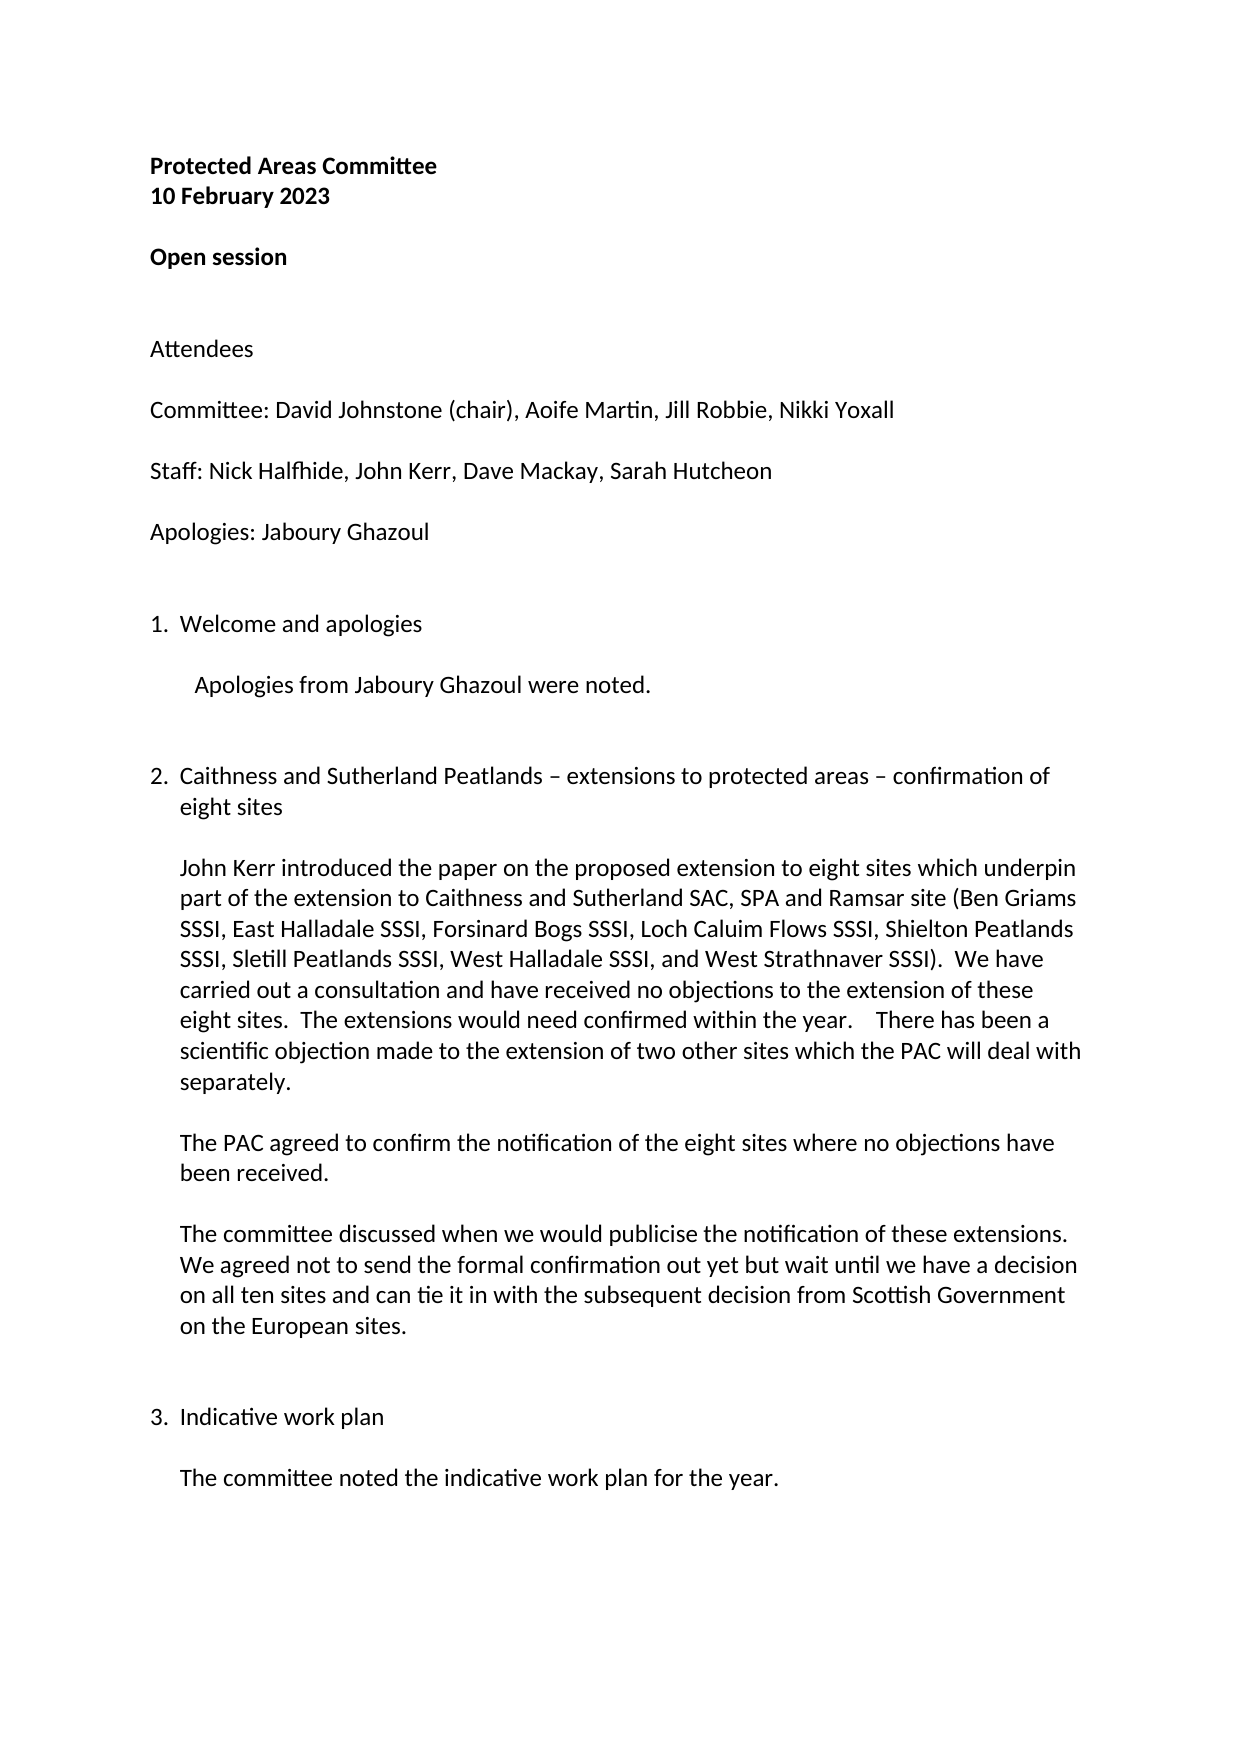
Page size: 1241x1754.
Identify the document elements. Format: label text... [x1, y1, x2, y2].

text Staff: Nick Halfhide, John Kerr, Dave Mackay, Sarah Hutcheon [150, 455, 1090, 486]
text Committee: David Johnstone (chair), Aoife Martin, Jill Robbie, Nikki Yoxall [150, 394, 1090, 425]
text 10 February 2023 [150, 181, 1090, 211]
list Welcome and apologies [150, 608, 1090, 638]
text Protected Areas Committee [150, 150, 1090, 181]
text Attendees [150, 333, 1090, 364]
list The committee discussed when we would publicise the notification of these extensions. We agreed not to send the formal confirmation out yet but wait until we have a decision on all ten sites and can tie it in with the subsequent decision from Scottish Government on the European sites. [179, 1218, 1090, 1340]
text Apologies from Jaboury Ghazoul were noted. [194, 669, 1090, 699]
list The PAC agreed to confirm the notification of the eight sites where no objections have been received. [179, 1127, 1090, 1188]
list Caithness and Sutherland Peatlands – extensions to protected areas – confirmation of eight sites [150, 760, 1090, 821]
text Apologies: Jaboury Ghazoul [150, 516, 1090, 547]
list John Kerr introduced the paper on the proposed extension to eight sites which underpin part of the extension to Caithness and Sutherland SAC, SPA and Ramsar site (Ben Griams SSSI, East Halladale SSSI, Forsinard Bogs SSSI, Loch Caluim Flows SSSI, Shielton Peatlands SSSI, Sletill Peatlands SSSI, West Halladale SSSI, and West Strathnaver SSSI). We have carried out a consultation and have received no objections to the extension of these eight sites. The extensions would need confirmed within the year. There has been a scientific objection made to the extension of two other sites which the PAC will deal with separately. [179, 852, 1090, 1096]
text Open session [150, 242, 1090, 272]
list Indicative work plan [150, 1401, 1090, 1432]
text The committee noted the indicative work plan for the year. [150, 1462, 1090, 1493]
